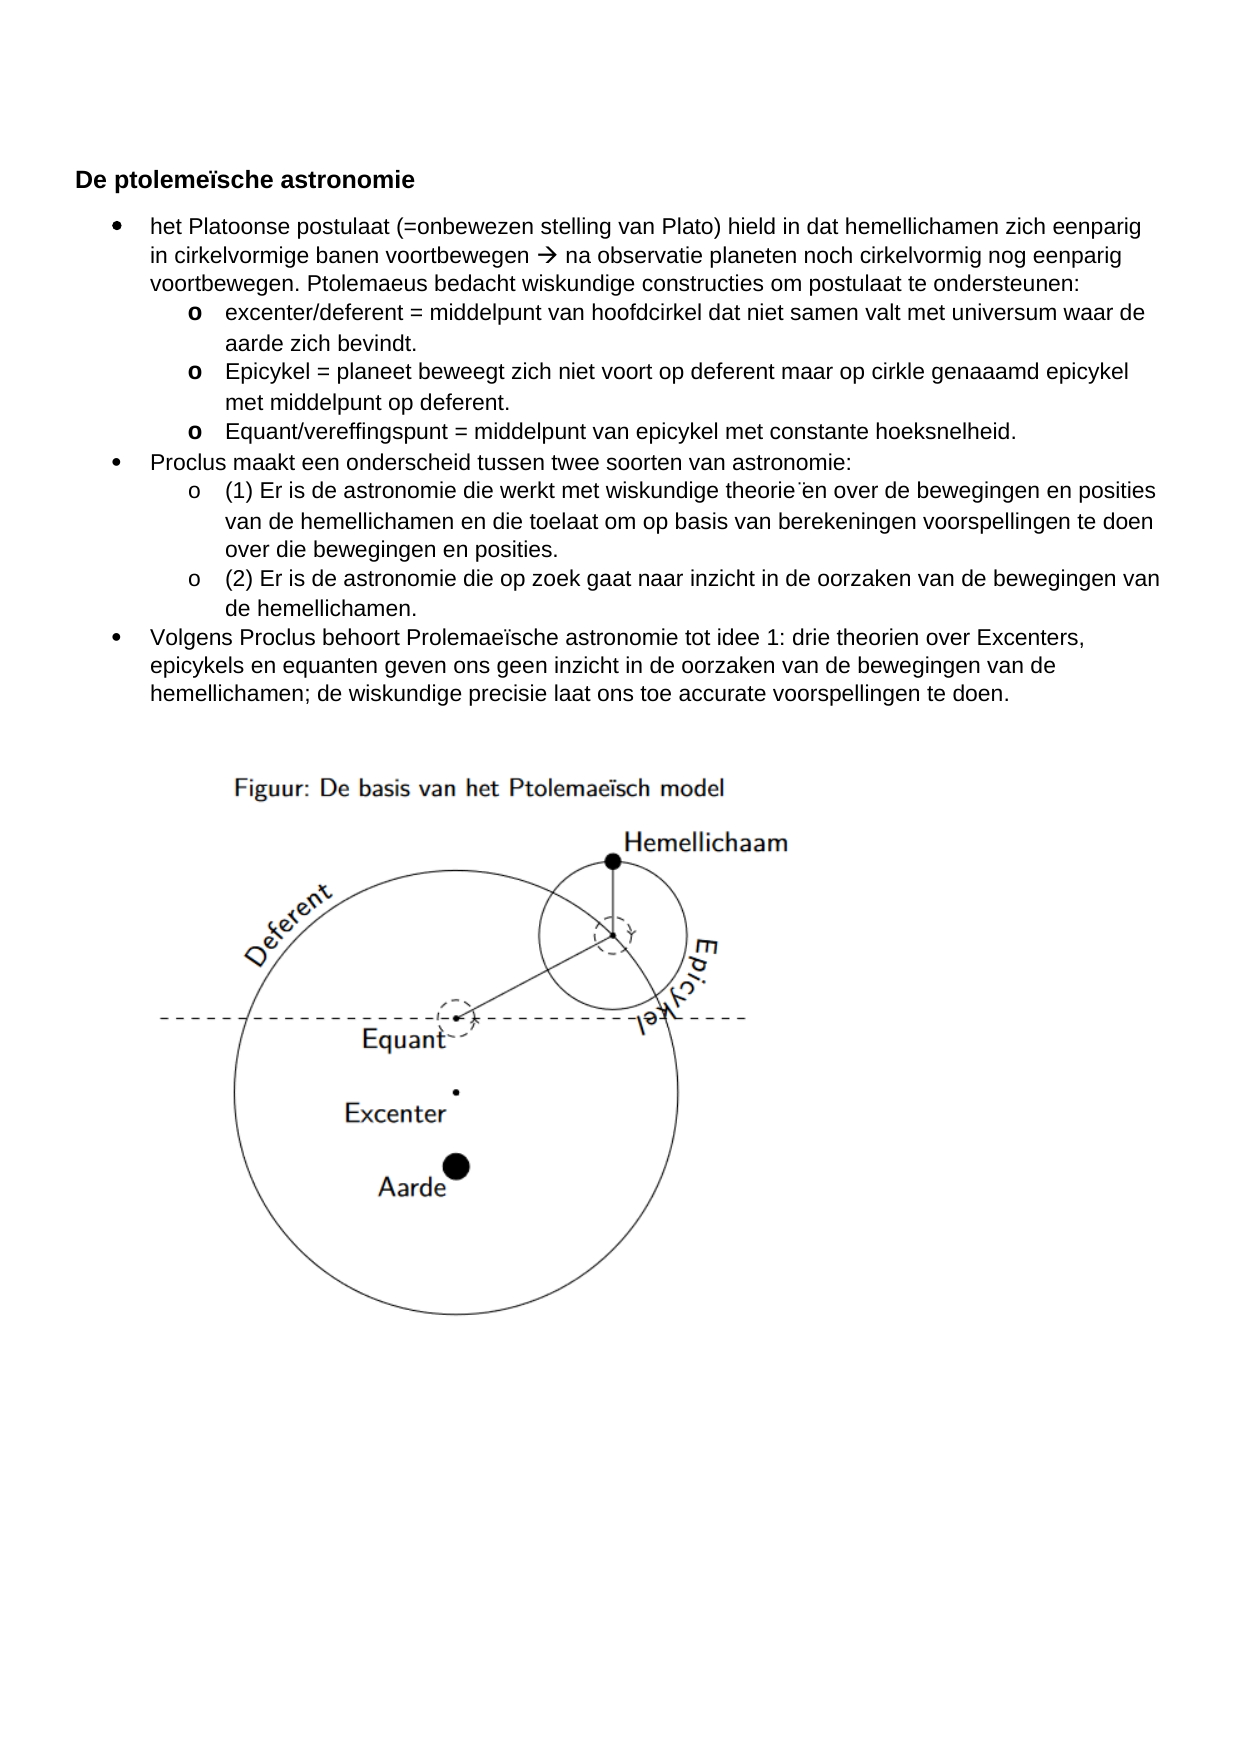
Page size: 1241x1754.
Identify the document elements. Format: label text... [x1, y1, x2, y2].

list Equant/vereffingspunt = middelpunt van epicykel met constante hoeksnelheid. [187, 418, 1165, 447]
list Proclus maakt een onderscheid tussen twee soorten van astronomie: [112, 449, 1165, 475]
list (2) Er is de astronomie die op zoek gaat naar inzicht in de oorzaken van de bewegingen van de hemellichamen. [187, 565, 1165, 621]
list (1) Er is de astronomie die werkt met wiskundige theorie ̈en over de bewegingen en posities van de hemellichamen en die toelaat om op basis van berekeningen voorspellingen te doen over die bewegingen en posities. [187, 477, 1165, 563]
list het Platoonse postulaat (=onbewezen stelling van Plato) hield in dat hemellichamen zich eenparig in cirkelvormige banen voortbewegen na observatie planeten noch cirkelvormig nog eenparig voortbewegen. Ptolemaeus bedacht wiskundige constructies om postulaat te ondersteunen: [112, 213, 1165, 297]
picture [145, 762, 852, 1321]
list Epicykel = planeet beweegt zich niet voort op deferent maar op cirkle genaaamd epicykel met middelpunt op deferent. [187, 358, 1165, 416]
list Volgens Proclus behoort Prolemaeïsche astronomie tot idee 1: drie theorien over Excenters, epicykels en equanten geven ons geen inzicht in de oorzaken van de bewegingen van de hemellichamen; de wiskundige precisie laat ons toe accurate voorspellingen te doen. [112, 623, 1165, 707]
text De ptolemeïsche astronomie [75, 165, 1165, 194]
list excenter/deferent = middelpunt van hoofdcirkel dat niet samen valt met universum waar de aarde zich bevindt. [187, 299, 1165, 356]
